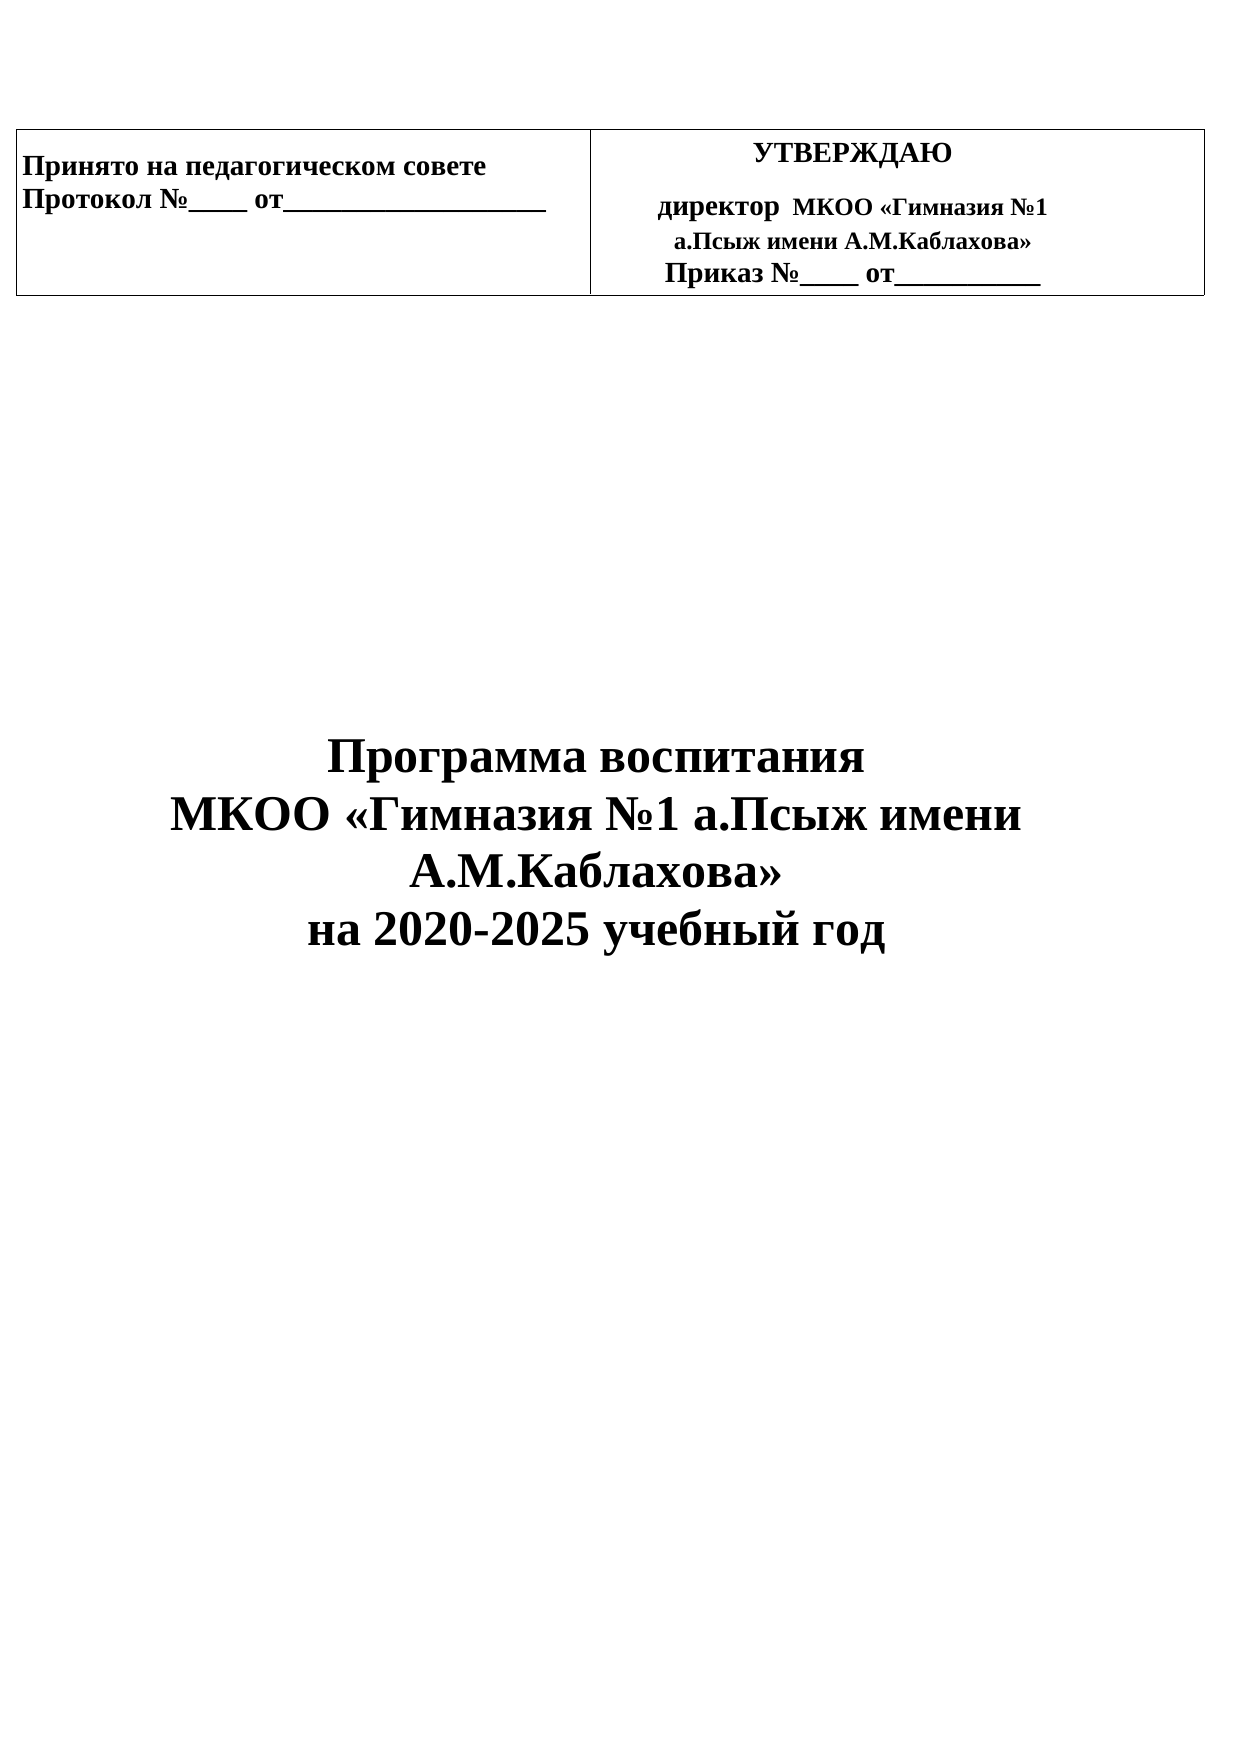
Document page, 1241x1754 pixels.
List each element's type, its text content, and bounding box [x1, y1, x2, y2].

text Программа воспитания МКОО «Гимназия №1 а.Псыж имени А.М.Каблахова» [18, 726, 1175, 899]
table_header УТВЕРЖДАЮ директор МКОО «Гимназия №1 а.Псыж имени А.М.Каблахова» Приказ №____ от__________ [591, 130, 1204, 294]
table_header Принято на педагогическом совете Протокол №____ от__________________ [17, 130, 590, 294]
text на 2020-2025 учебный год [18, 899, 1175, 956]
